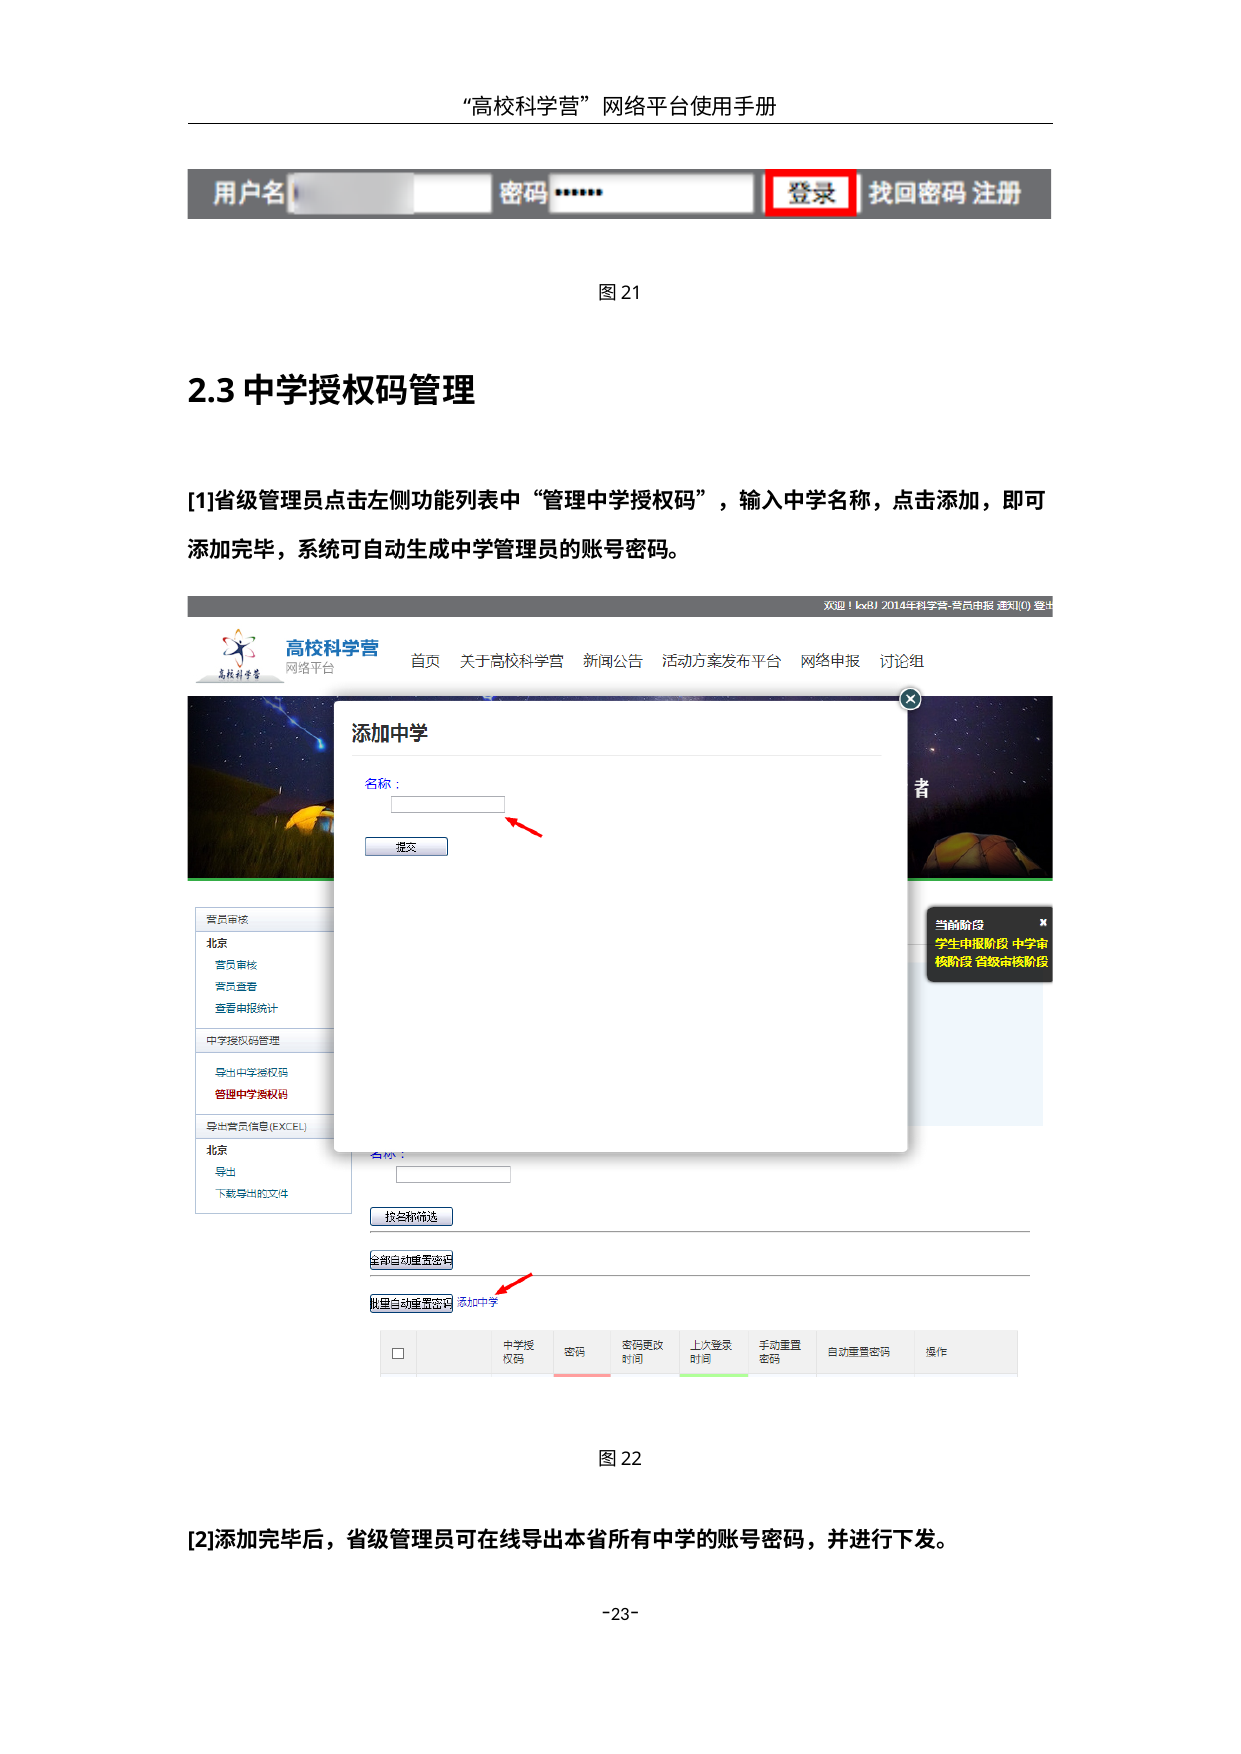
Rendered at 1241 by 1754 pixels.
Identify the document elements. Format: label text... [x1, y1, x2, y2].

text 图22 [187, 1441, 1053, 1473]
text 图21 [187, 275, 1053, 307]
text [2]添加完毕后，省级管理员可在线导出本省所有中学的账号密码，并进行下发。 [187, 1521, 1053, 1554]
text [1]省级管理员点击左侧功能列表中“管理中学授权码”，输入中学名称，点击添加，即可添加完毕，系统可自动生成中学管理员的账号密码。 [187, 483, 1053, 564]
text 2.3中学授权码管理 [187, 355, 1053, 420]
picture [187, 169, 1052, 219]
picture [187, 596, 1053, 1377]
